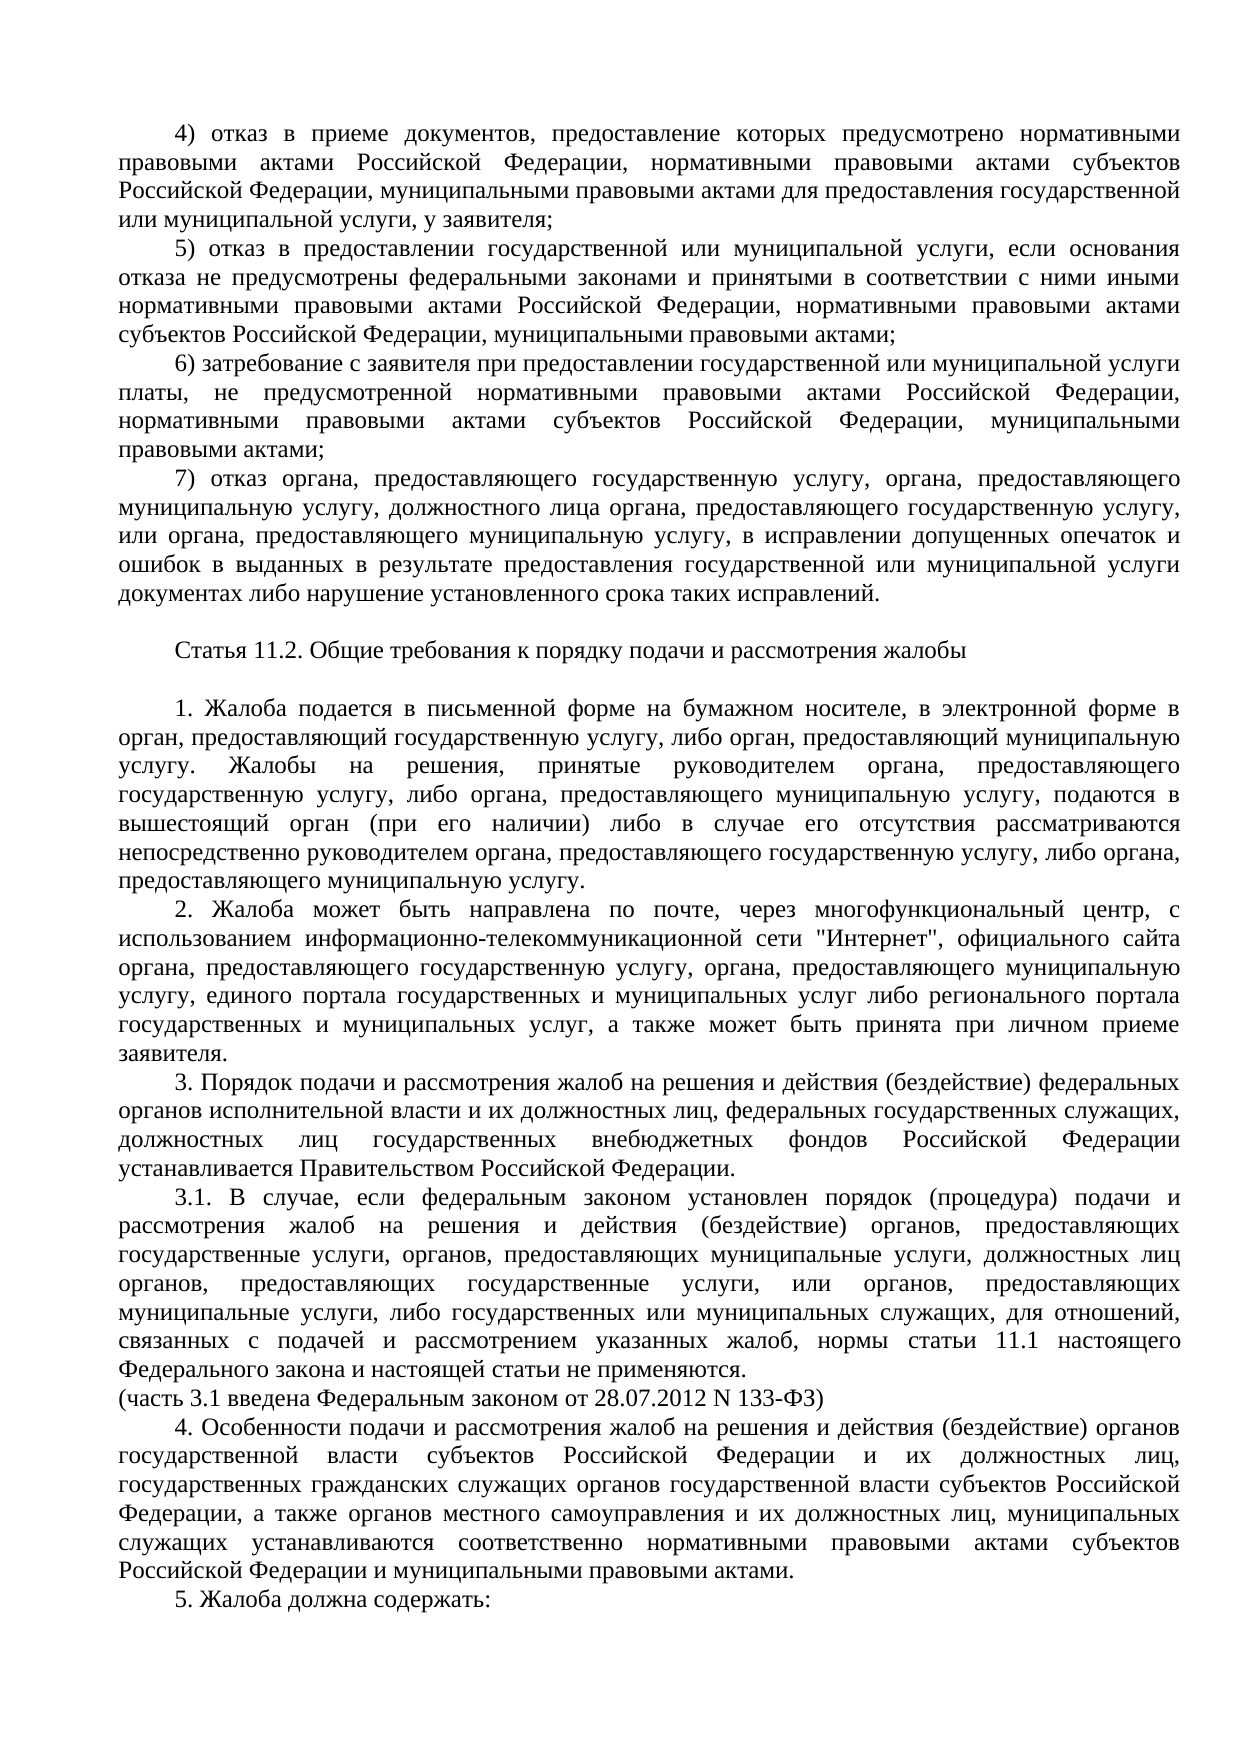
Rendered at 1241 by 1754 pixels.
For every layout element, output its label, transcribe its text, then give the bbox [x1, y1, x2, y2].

text 5. Жалоба должна содержать: [118, 1584, 1181, 1613]
text 3.1. В случае, если федеральным законом установлен порядок (процедура) подачи и рассмотрения жалоб на решения и действия (бездействие) органов, предоставляющих государственные услуги, органов, предоставляющих муниципальные услуги, должностных лиц органов, предоставляющих государственные услуги, или органов, предоставляющих муниципальные услуги, либо государственных или муниципальных служащих, для отношений, связанных с подачей и рассмотрением указанных жалоб, нормы статьи 11.1 настоящего Федерального закона и настоящей статьи не применяются. [118, 1182, 1181, 1383]
text 7) отказ органа, предоставляющего государственную услугу, органа, предоставляющего муниципальную услугу, должностного лица органа, предоставляющего государственную услугу, или органа, предоставляющего муниципальную услугу, в исправлении допущенных опечаток и ошибок в выданных в результате предоставления государственной или муниципальной услуги документах либо нарушение установленного срока таких исправлений. [118, 463, 1181, 607]
text (часть 3.1 введена Федеральным законом от 28.07.2012 N 133-ФЗ) [118, 1383, 1181, 1412]
text 1. Жалоба подается в письменной форме на бумажном носителе, в электронной форме в орган, предоставляющий государственную услугу, либо орган, предоставляющий муниципальную услугу. Жалобы на решения, принятые руководителем органа, предоставляющего государственную услугу, либо органа, предоставляющего муниципальную услугу, подаются в вышестоящий орган (при его наличии) либо в случае его отсутствия рассматриваются непосредственно руководителем органа, предоставляющего государственную услугу, либо органа, предоставляющего муниципальную услугу. [118, 693, 1181, 894]
text 6) затребование с заявителя при предоставлении государственной или муниципальной услуги платы, не предусмотренной нормативными правовыми актами Российской Федерации, нормативными правовыми актами субъектов Российской Федерации, муниципальными правовыми актами; [118, 348, 1181, 463]
text 5) отказ в предоставлении государственной или муниципальной услуги, если основания отказа не предусмотрены федеральными законами и принятыми в соответствии с ними иными нормативными правовыми актами Российской Федерации, нормативными правовыми актами субъектов Российской Федерации, муниципальными правовыми актами; [118, 233, 1181, 348]
text 2. Жалоба может быть направлена по почте, через многофункциональный центр, с использованием информационно-телекоммуникационной сети "Интернет", официального сайта органа, предоставляющего государственную услугу, органа, предоставляющего муниципальную услугу, единого портала государственных и муниципальных услуг либо регионального портала государственных и муниципальных услуг, а также может быть принята при личном приеме заявителя. [118, 894, 1181, 1067]
text 4) отказ в приеме документов, предоставление которых предусмотрено нормативными правовыми актами Российской Федерации, нормативными правовыми актами субъектов Российской Федерации, муниципальными правовыми актами для предоставления государственной или муниципальной услуги, у заявителя; [118, 118, 1181, 233]
text Статья 11.2. Общие требования к порядку подачи и рассмотрения жалобы [118, 636, 1181, 664]
text 4. Особенности подачи и рассмотрения жалоб на решения и действия (бездействие) органов государственной власти субъектов Российской Федерации и их должностных лиц, государственных гражданских служащих органов государственной власти субъектов Российской Федерации, а также органов местного самоуправления и их должностных лиц, муниципальных служащих устанавливаются соответственно нормативными правовыми актами субъектов Российской Федерации и муниципальными правовыми актами. [118, 1412, 1181, 1584]
text 3. Порядок подачи и рассмотрения жалоб на решения и действия (бездействие) федеральных органов исполнительной власти и их должностных лиц, федеральных государственных служащих, должностных лиц государственных внебюджетных фондов Российской Федерации устанавливается Правительством Российской Федерации. [118, 1067, 1181, 1182]
